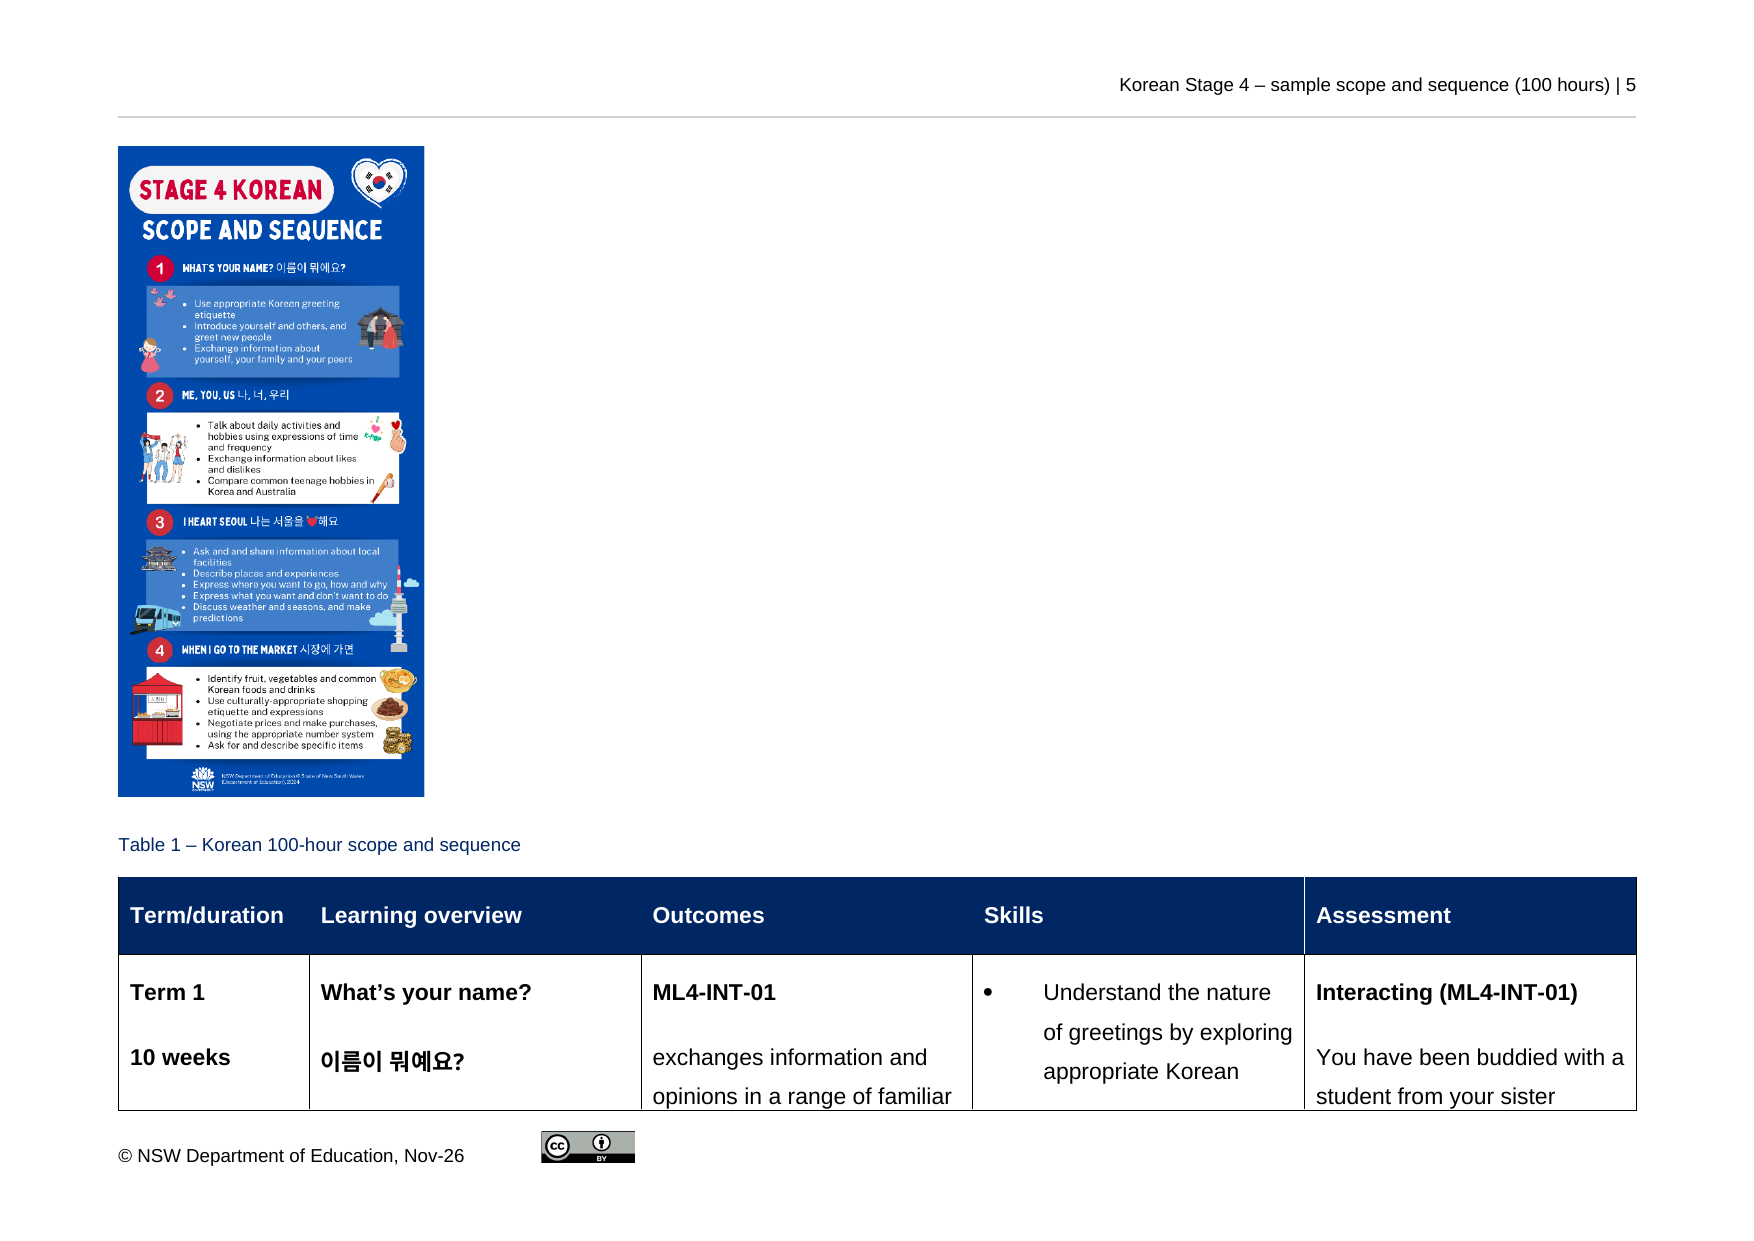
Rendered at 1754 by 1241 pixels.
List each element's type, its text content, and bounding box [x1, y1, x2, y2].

table_cell Term 1 10 weeks [119, 955, 309, 1109]
picture [118, 146, 425, 797]
text Table 1 – Korean 100-hour scope and sequence [118, 834, 1636, 856]
picture [541, 1131, 635, 1163]
table_header Outcomes [641, 877, 973, 954]
table_header Assessment [1305, 877, 1636, 954]
table_header Learning overview [309, 877, 641, 954]
table_header Term/duration [119, 877, 309, 954]
table_header Skills [973, 877, 1304, 954]
